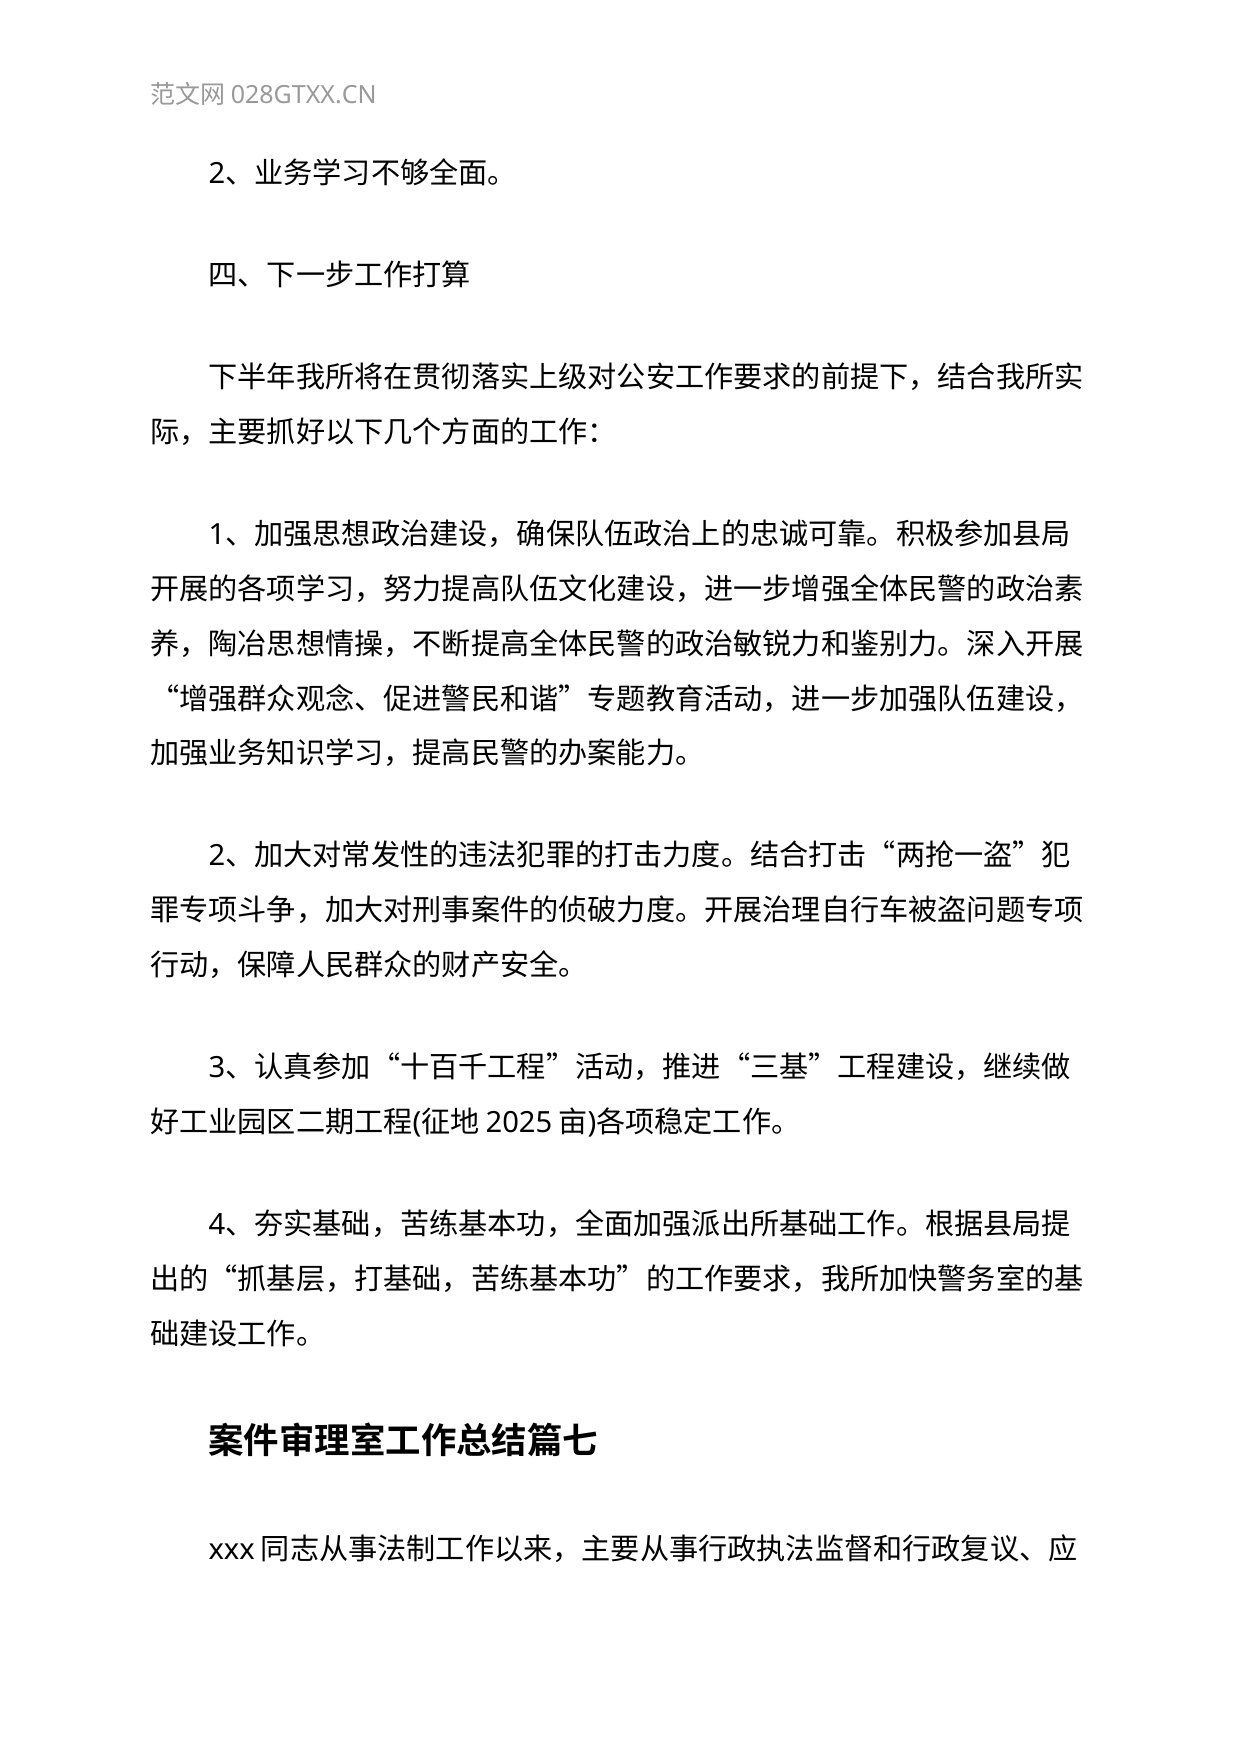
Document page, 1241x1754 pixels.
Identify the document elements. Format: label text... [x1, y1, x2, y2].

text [150, 1526, 1090, 1568]
text 下半年我所将在贯彻落实上级对公安工作要求的前提下，结合我所实际，主要抓好以下几个方面的工作： [150, 354, 1090, 451]
text 3、认真参加“十百千工程”活动，推进“三基”工程建设，继续做好工业园区二期工程(征地2025亩)各项稳定工作。 [150, 1043, 1090, 1141]
text 1、加强思想政治建设，确保队伍政治上的忠诚可靠。积极参加县局开展的各项学习，努力提高队伍文化建设，进一步增强全体民警的政治素养，陶冶思想情操，不断提高全体民警的政治敏锐力和鉴别力。深入开展“增强群众观念、促进警民和谐”专题教育活动，进一步加强队伍建设，加强业务知识学习，提高民警的办案能力。 [150, 510, 1090, 772]
text 4、夯实基础，苦练基本功，全面加强派出所基础工作。根据县局提出的“抓基层，打基础，苦练基本功”的工作要求，我所加快警务室的基础建设工作。 [150, 1201, 1090, 1353]
text 案件审理室工作总结篇七 [150, 1412, 1090, 1463]
text 2、业务学习不够全面。 [150, 150, 1090, 192]
text 四、下一步工作打算 [150, 252, 1090, 294]
text 2、加大对常发性的违法犯罪的打击力度。结合打击“两抢一盗”犯罪专项斗争，加大对刑事案件的侦破力度。开展治理自行车被盗问题专项行动，保障人民群众的财产安全。 [150, 832, 1090, 984]
